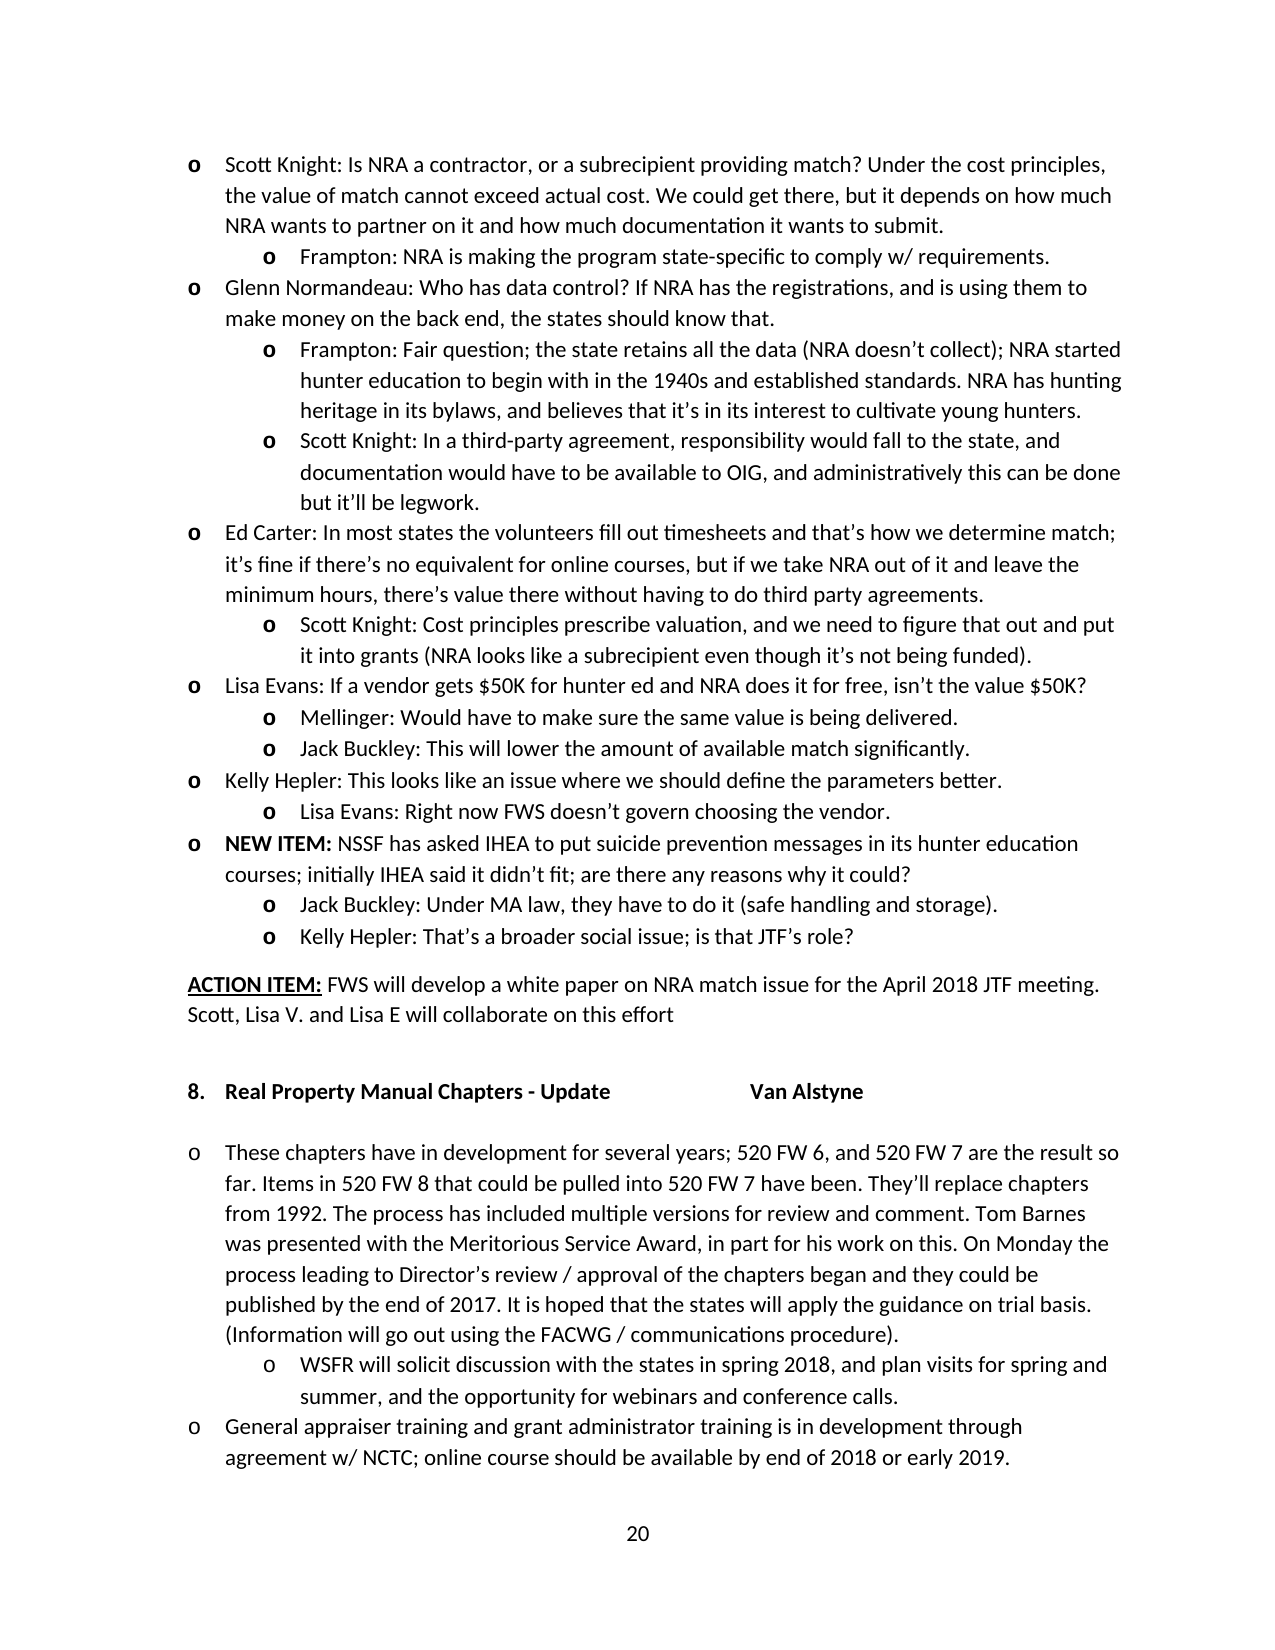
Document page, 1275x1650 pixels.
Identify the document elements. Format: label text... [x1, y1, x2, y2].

list Glenn Normandeau: Who has data control? If NRA has the registrations, and is using them to make money on the back end, the states should know that. [187, 273, 1125, 333]
list Jack Buckley: Under MA law, they have to do it (safe handling and storage). [262, 891, 1125, 920]
list Kelly Hepler: That’s a broader social issue; is that JTF’s role? [262, 922, 1125, 951]
list Frampton: Fair question; the state retains all the data (NRA doesn’t collect); NRA started hunter education to begin with in the 1940s and established standards. NRA has hunting heritage in its bylaws, and believes that it’s in its interest to cultivate young hunters. [262, 335, 1125, 424]
text ACTION ITEM: FWS will develop a white paper on NRA match issue for the April 2018 JTF meeting. Scott, Lisa V. and Lisa E will collaborate on this effort [187, 970, 1125, 1028]
list Scott Knight: Cost principles prescribe valuation, and we need to figure that out and put it into grants (NRA looks like a subrecipient even though it’s not being funded). [262, 610, 1125, 669]
list WSFR will solicit discussion with the states in spring 2018, and plan visits for spring and summer, and the opportunity for webinars and conference calls. [262, 1350, 1125, 1410]
list NEW ITEM: NSSF has asked IHEA to put suicide prevention messages in its hunter education courses; initially IHEA said it didn’t fit; are there any reasons why it could? [187, 829, 1125, 888]
list Jack Buckley: This will lower the amount of available match significantly. [262, 734, 1125, 764]
list Scott Knight: Is NRA a contractor, or a subrecipient providing match? Under the cost principles, the value of match cannot exceed actual cost. We could get there, but it depends on how much NRA wants to partner on it and how much documentation it wants to submit. [187, 150, 1125, 239]
list Scott Knight: In a third-party agreement, responsibility would fall to the state, and documentation would have to be available to OIG, and administratively this can be done but it’ll be legwork. [262, 427, 1125, 516]
list Kelly Hepler: This looks like an issue where we should define the parameters better. [187, 766, 1125, 795]
list These chapters have in development for several years; 520 FW 6, and 520 FW 7 are the result so far. Items in 520 FW 8 that could be pulled into 520 FW 7 have been. They’ll replace chapters from 1992. The process has included multiple versions for review and comment. Tom Barnes was presented with the Meritorious Service Award, in part for his work on this. On Monday the process leading to Director’s review / approval of the chapters began and they could be published by the end of 2017. It is hoped that the states will apply the guidance on trial basis. (Information will go out using the FACWG / communications procedure). [187, 1138, 1125, 1348]
list Frampton: NRA is making the program state-specific to comply w/ requirements. [262, 242, 1125, 271]
list Lisa Evans: If a vendor gets $50K for hunter ed and NRA does it for free, isn’t the value $50K? [187, 672, 1125, 701]
list Mellinger: Would have to make sure the same value is being delivered. [262, 703, 1125, 732]
list Lisa Evans: Right now FWS doesn’t govern choosing the vendor. [262, 797, 1125, 827]
list General appraiser training and grant administrator training is in development through agreement w/ NCTC; online course should be available by end of 2018 or early 2019. [187, 1412, 1125, 1471]
list Ed Carter: In most states the volunteers fill out timesheets and that’s how we determine match; it’s fine if there’s no equivalent for online courses, but if we take NRA out of it and leave the minimum hours, there’s value there without having to do third party agreements. [187, 518, 1125, 608]
list Real Property Manual Chapters - Update Van Alstyne [187, 1077, 1125, 1105]
